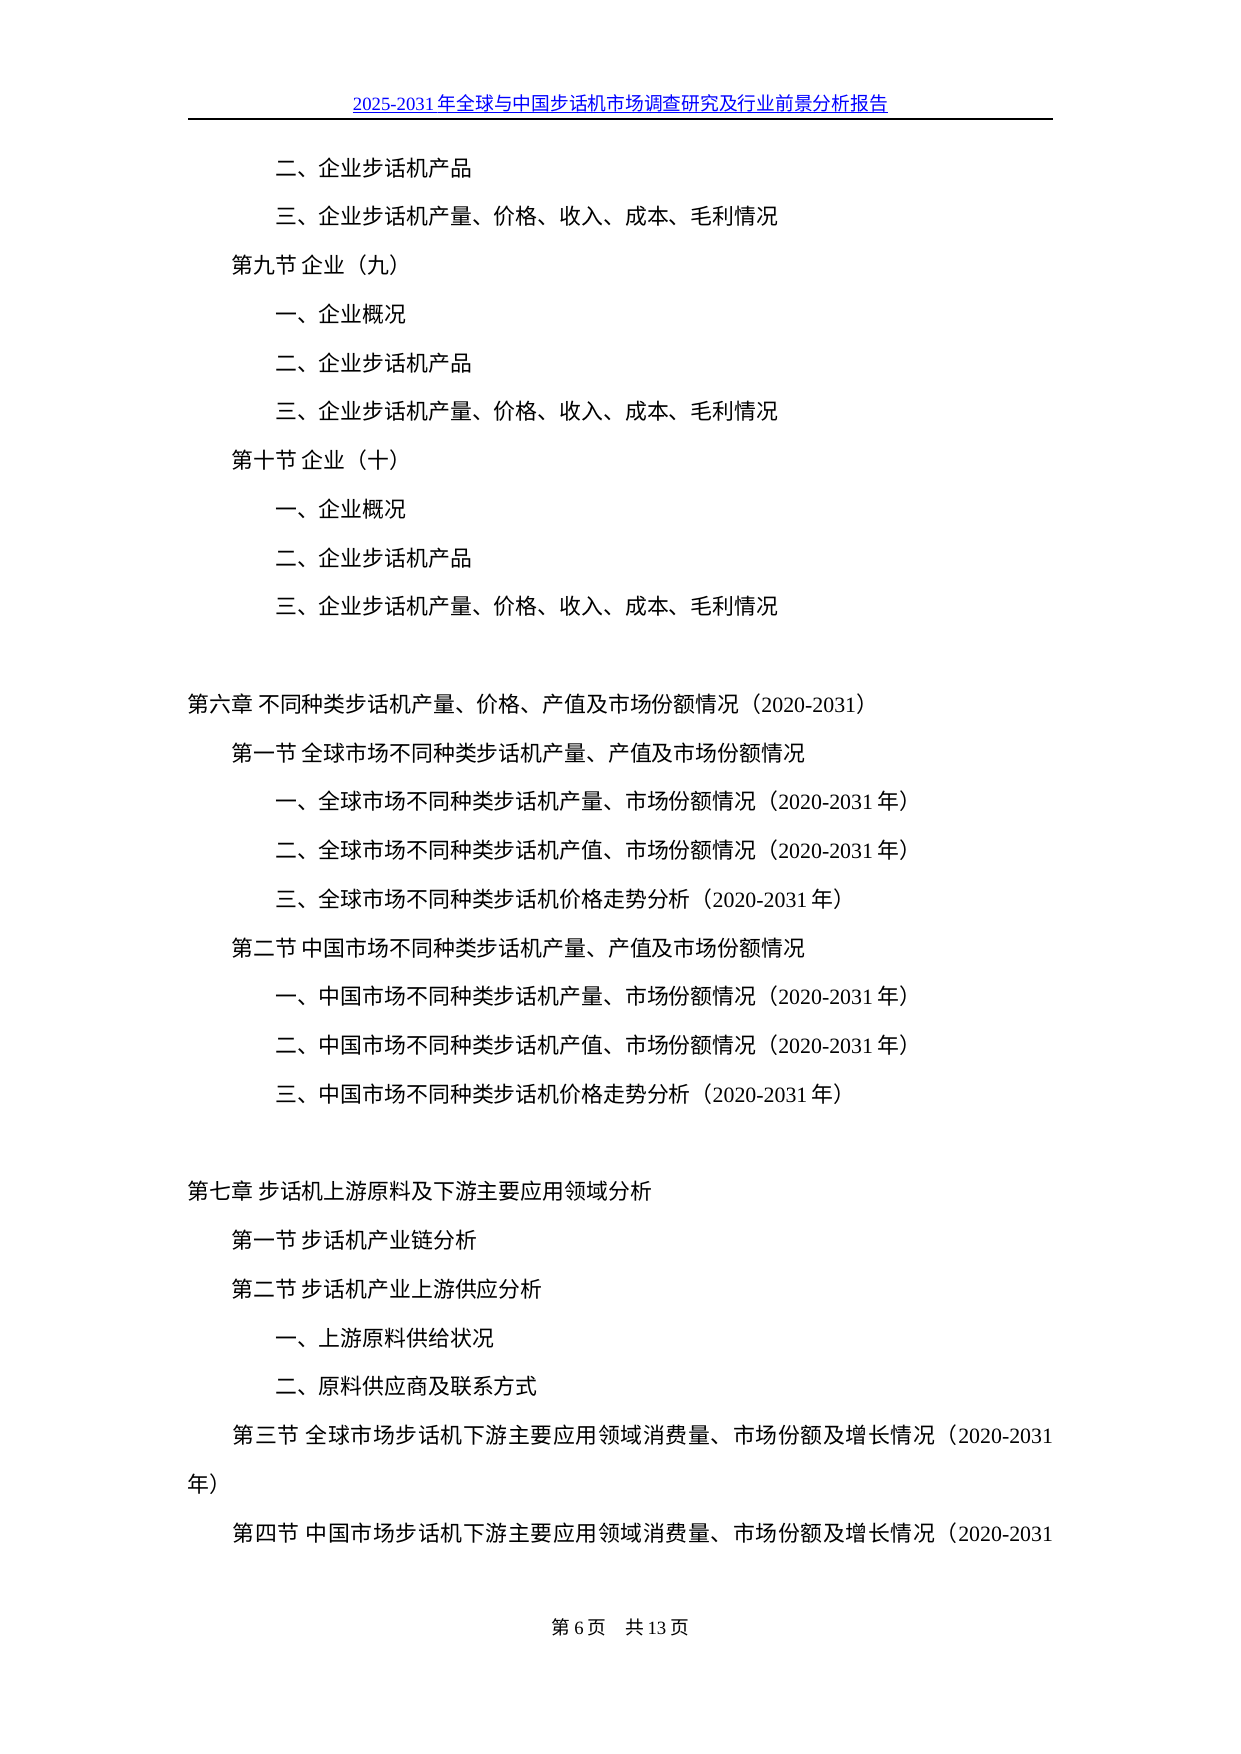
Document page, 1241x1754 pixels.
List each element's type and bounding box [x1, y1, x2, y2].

text [187, 150, 1053, 1548]
